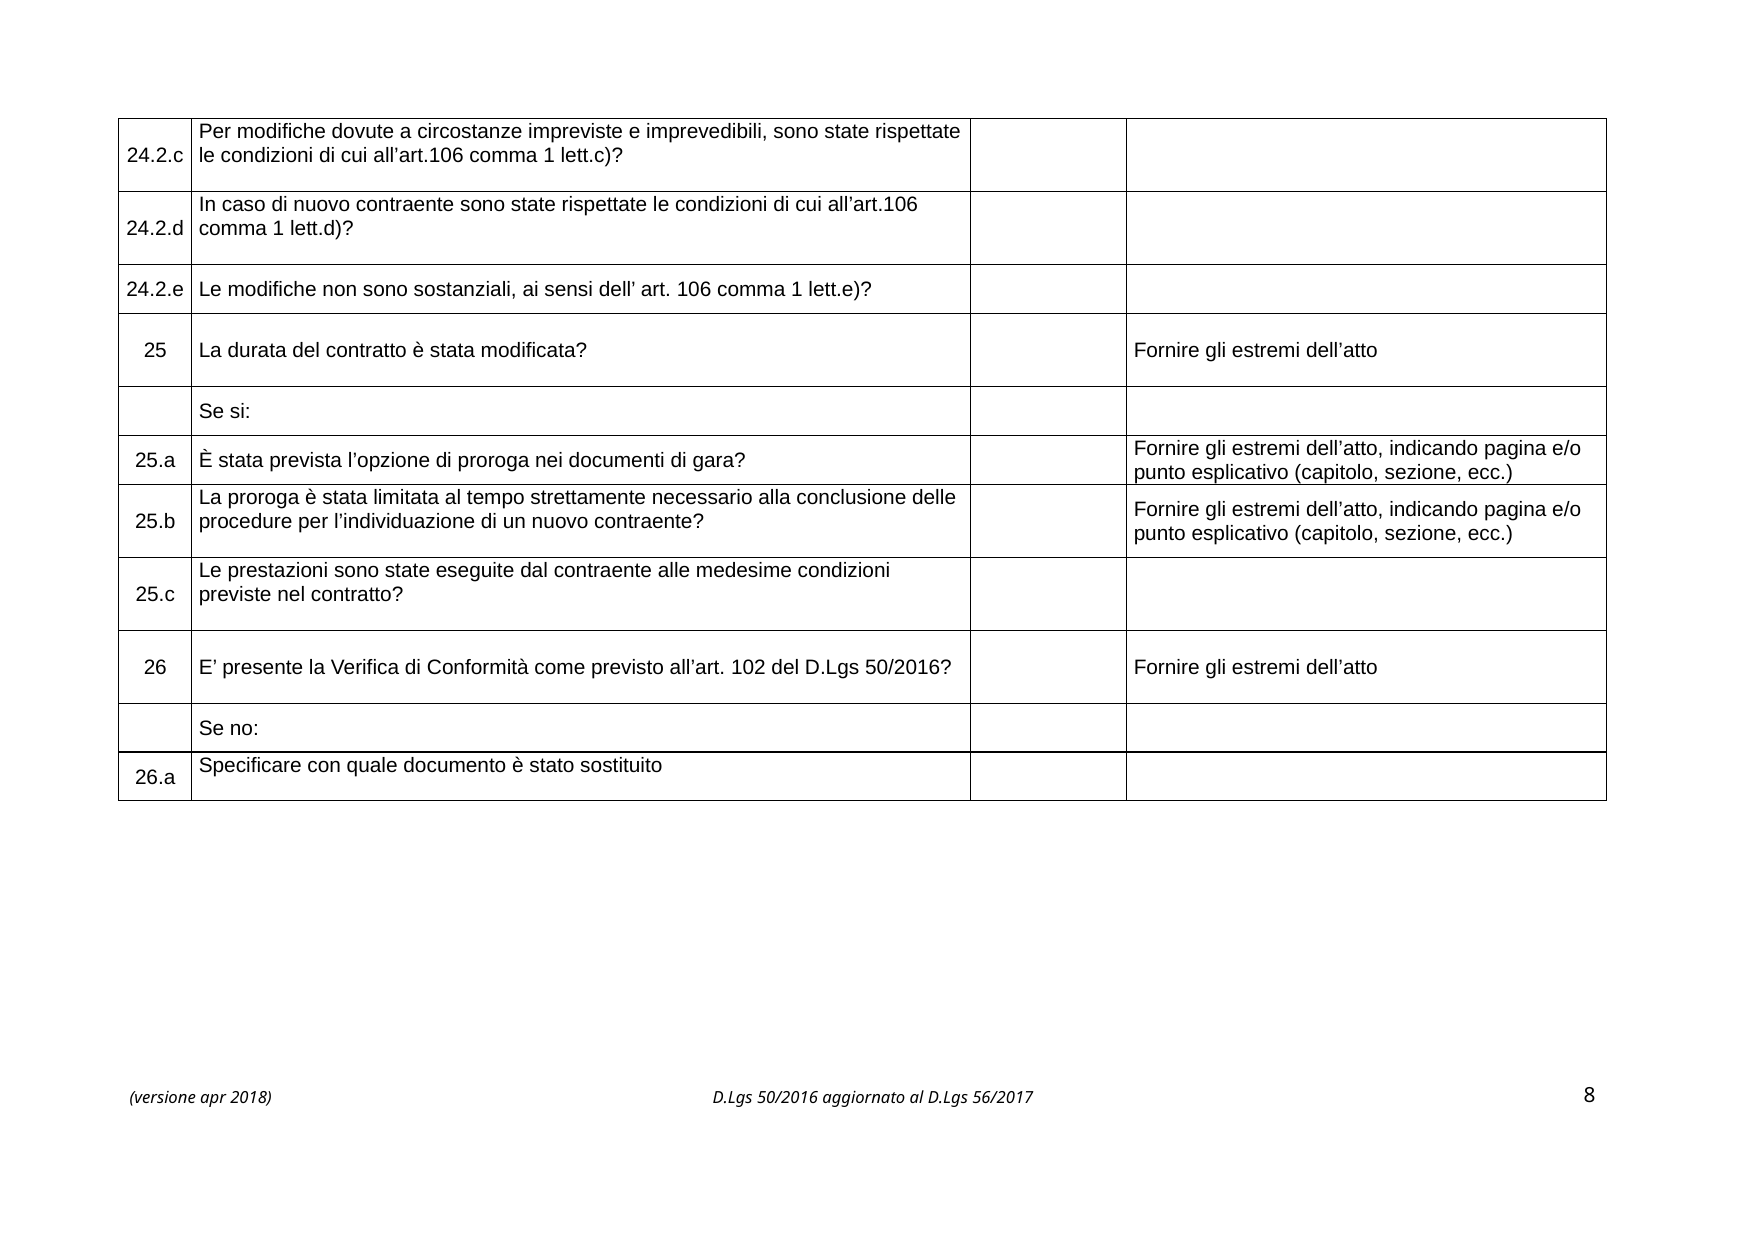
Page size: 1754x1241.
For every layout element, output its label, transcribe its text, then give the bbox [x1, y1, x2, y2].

table_cell 26 [119, 631, 191, 702]
table_cell [1127, 387, 1606, 435]
table_cell Le modifiche non sono sostanziali, ai sensi dell’ art. 106 comma 1 lett.e)? [192, 265, 970, 313]
table_cell È stata prevista l’opzione di proroga nei documenti di gara? [192, 436, 970, 484]
table_cell La durata del contratto è stata modificata? [192, 314, 970, 386]
table_cell [971, 314, 1126, 386]
table_cell [1127, 265, 1606, 313]
table_cell [1127, 119, 1606, 191]
table_cell [1127, 558, 1606, 629]
table_cell 25.c [119, 558, 191, 629]
table_cell Le prestazioni sono state eseguite dal contraente alle medesime condizioni previste nel contratto? [192, 558, 970, 629]
table_cell Fornire gli estremi dell’atto [1127, 631, 1606, 702]
table_cell La proroga è stata limitata al tempo strettamente necessario alla conclusione delle procedure per l’individuazione di un nuovo contraente? [192, 485, 970, 557]
table_cell 24.2.d [119, 192, 191, 264]
table_cell [971, 436, 1126, 484]
table_cell Fornire gli estremi dell’atto, indicando pagina e/o punto esplicativo (capitolo, sezione, ecc.) [1127, 436, 1606, 484]
table_cell [971, 631, 1126, 702]
table_cell [971, 119, 1126, 191]
table_cell [971, 558, 1126, 629]
table_cell [1127, 753, 1606, 800]
table_cell [971, 753, 1126, 800]
table_cell 25 [119, 314, 191, 386]
table_cell Se no: [192, 704, 970, 751]
table_cell Specificare con quale documento è stato sostituito [192, 753, 970, 800]
table_cell 24.2.c [119, 119, 191, 191]
table_cell E’ presente la Verifica di Conformità come previsto all’art. 102 del D.Lgs 50/2016? [192, 631, 970, 702]
table_cell [971, 265, 1126, 313]
table_cell Se si: [192, 387, 970, 435]
table_cell [971, 704, 1126, 751]
table_cell 24.2.e [119, 265, 191, 313]
table_cell Fornire gli estremi dell’atto, indicando pagina e/o punto esplicativo (capitolo, sezione, ecc.) [1127, 485, 1606, 557]
table_cell [1127, 704, 1606, 751]
table_cell In caso di nuovo contraente sono state rispettate le condizioni di cui all’art.106 comma 1 lett.d)? [192, 192, 970, 264]
table_cell [971, 387, 1126, 435]
table_cell Per modifiche dovute a circostanze impreviste e imprevedibili, sono state rispettate le condizioni di cui all’art.106 comma 1 lett.c)? [192, 119, 970, 191]
table_cell [119, 387, 191, 435]
table_cell 25.a [119, 436, 191, 484]
table_cell Fornire gli estremi dell’atto [1127, 314, 1606, 386]
table_cell [1127, 192, 1606, 264]
table_cell [119, 704, 191, 751]
table_cell 26.a [119, 753, 191, 800]
table_cell 25.b [119, 485, 191, 557]
table_cell [971, 192, 1126, 264]
table_cell [971, 485, 1126, 557]
